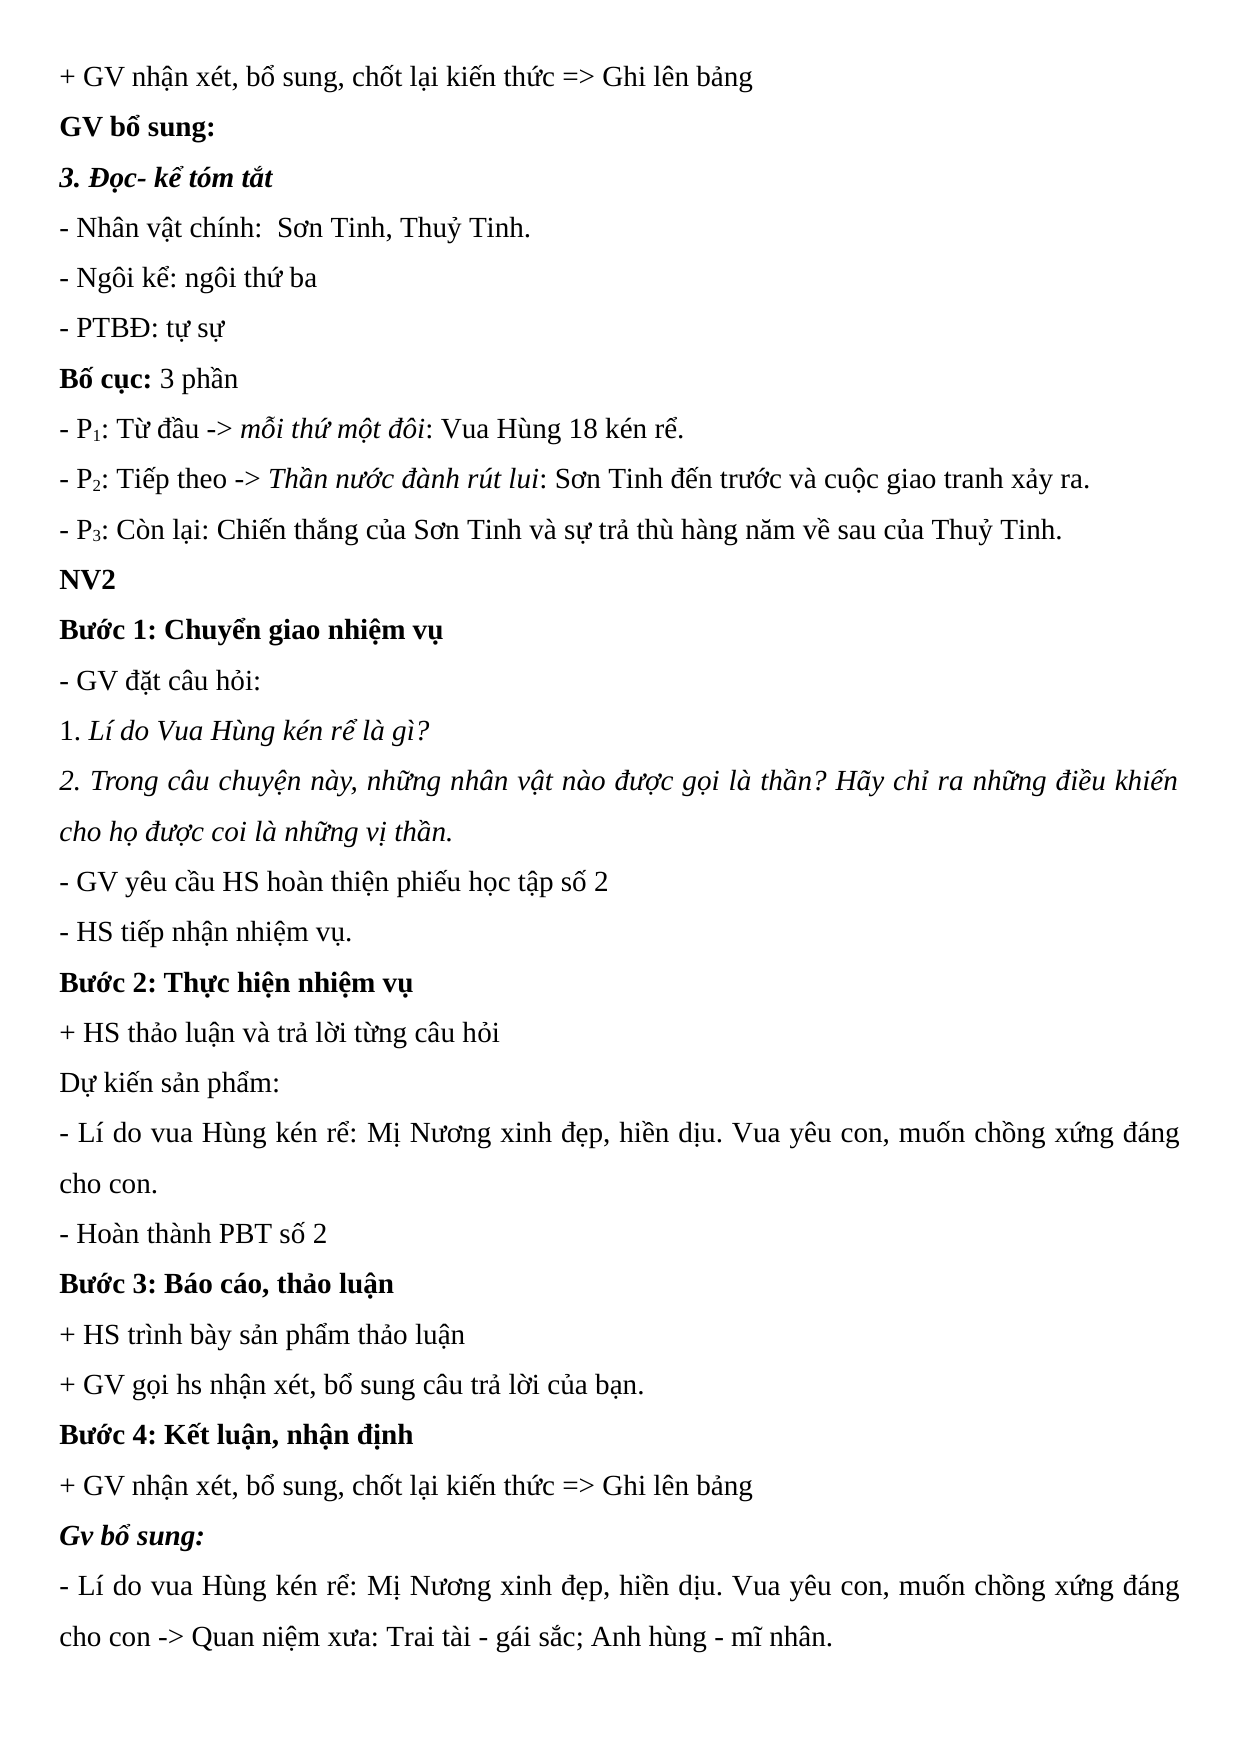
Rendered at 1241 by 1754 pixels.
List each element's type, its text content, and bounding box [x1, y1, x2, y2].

text - P1: Từ đầu -> mỗi thứ một đôi: Vua Hùng 18 kén rể. [59, 411, 1181, 445]
text - P3: Còn lại: Chiến thắng của Sơn Tinh và sự trả thù hàng năm về sau của Thuỷ Tinh. [59, 512, 1181, 545]
text Bước 1: Chuyển giao nhiệm vụ [59, 612, 1181, 646]
text + GV nhận xét, bổ sung, chốt lại kiến thức => Ghi lên bảng [59, 59, 1181, 93]
text Bước 3: Báo cáo, thảo luận [59, 1267, 1181, 1300]
text Bước 2: Thực hiện nhiệm vụ [59, 965, 1181, 998]
text - HS tiếp nhận nhiệm vụ. [59, 914, 1181, 948]
text - GV đặt câu hỏi: [59, 663, 1181, 696]
text + GV gọi hs nhận xét, bổ sung câu trả lời của bạn. [59, 1367, 1181, 1401]
text - GV yêu cầu HS hoàn thiện phiếu học tập số 2 [59, 864, 1181, 898]
text Gv bổ sung: [59, 1518, 1181, 1552]
text Bước 4: Kết luận, nhận định [59, 1417, 1181, 1451]
text + GV nhận xét, bổ sung, chốt lại kiến thức => Ghi lên bảng [59, 1468, 1181, 1501]
text 2. Trong câu chuyện này, những nhân vật nào được gọi là thần? Hãy chỉ ra những điều khiến cho họ được coi là những vị thần. [59, 763, 1181, 847]
text - Ngôi kể: ngôi thứ ba [59, 260, 1181, 294]
text - Hoàn thành PBT số 2 [59, 1216, 1181, 1250]
text Bố cục: 3 phần [59, 361, 1181, 394]
text Dự kiến sản phẩm: [59, 1065, 1181, 1099]
text - Lí do vua Hùng kén rể: Mị Nương xinh đẹp, hiền dịu. Vua yêu con, muốn chồng xứng đáng cho con. [59, 1116, 1181, 1199]
text 3. Đọc- kể tóm tắt [59, 160, 1181, 193]
text NV2 [59, 562, 1181, 596]
text + HS thảo luận và trả lời từng câu hỏi [59, 1015, 1181, 1048]
text - P2: Tiếp theo -> Thần nước đành rút lui: Sơn Tinh đến trước và cuộc giao tranh xảy ra. [59, 462, 1181, 495]
text 1. Lí do Vua Hùng kén rể là gì? [59, 713, 1181, 747]
text + HS trình bày sản phẩm thảo luận [59, 1317, 1181, 1350]
text - PTBĐ: tự sự [59, 311, 1181, 344]
text - Nhân vật chính: Sơn Tinh, Thuỷ Tinh. [59, 210, 1181, 243]
text GV bổ sung: [59, 109, 1181, 143]
